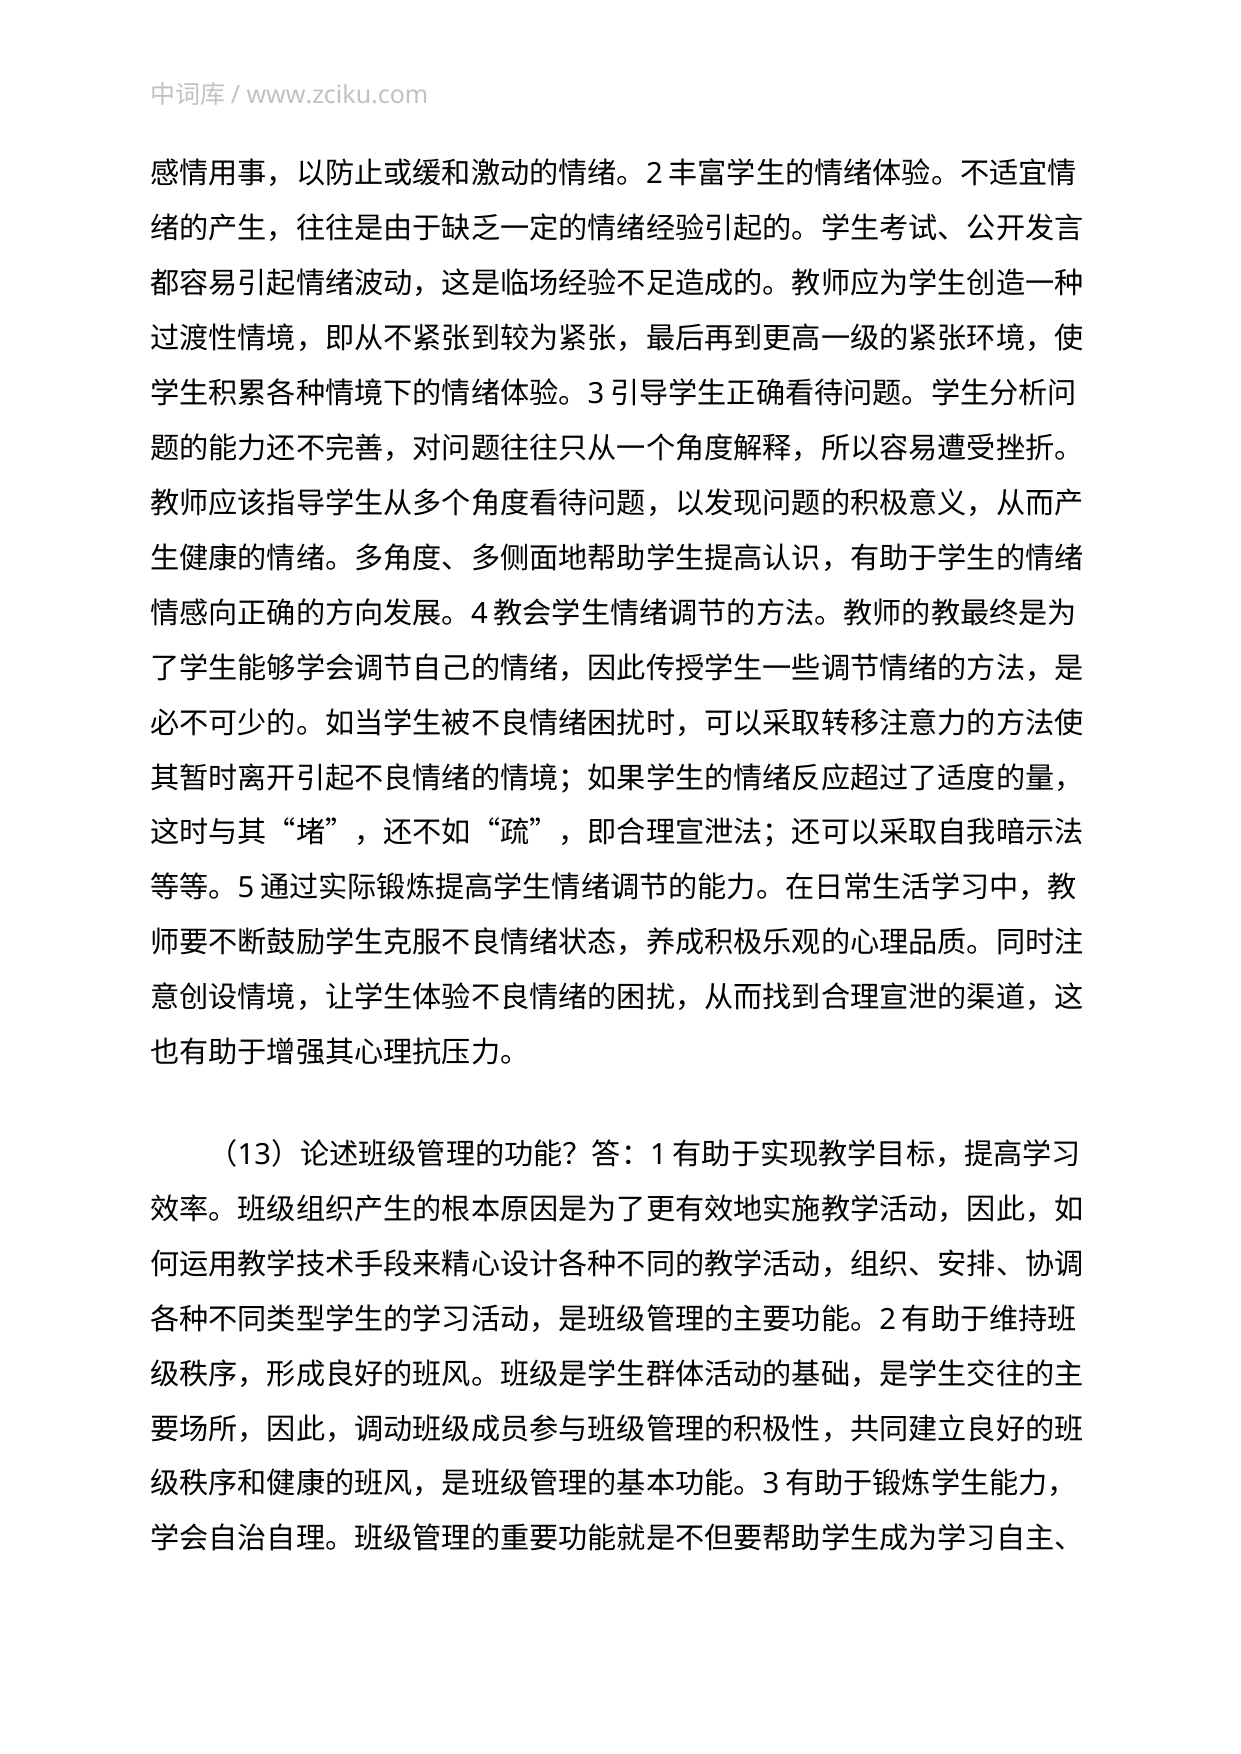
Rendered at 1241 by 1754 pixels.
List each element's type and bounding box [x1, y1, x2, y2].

text [150, 1131, 1090, 1557]
text [150, 150, 1090, 1071]
